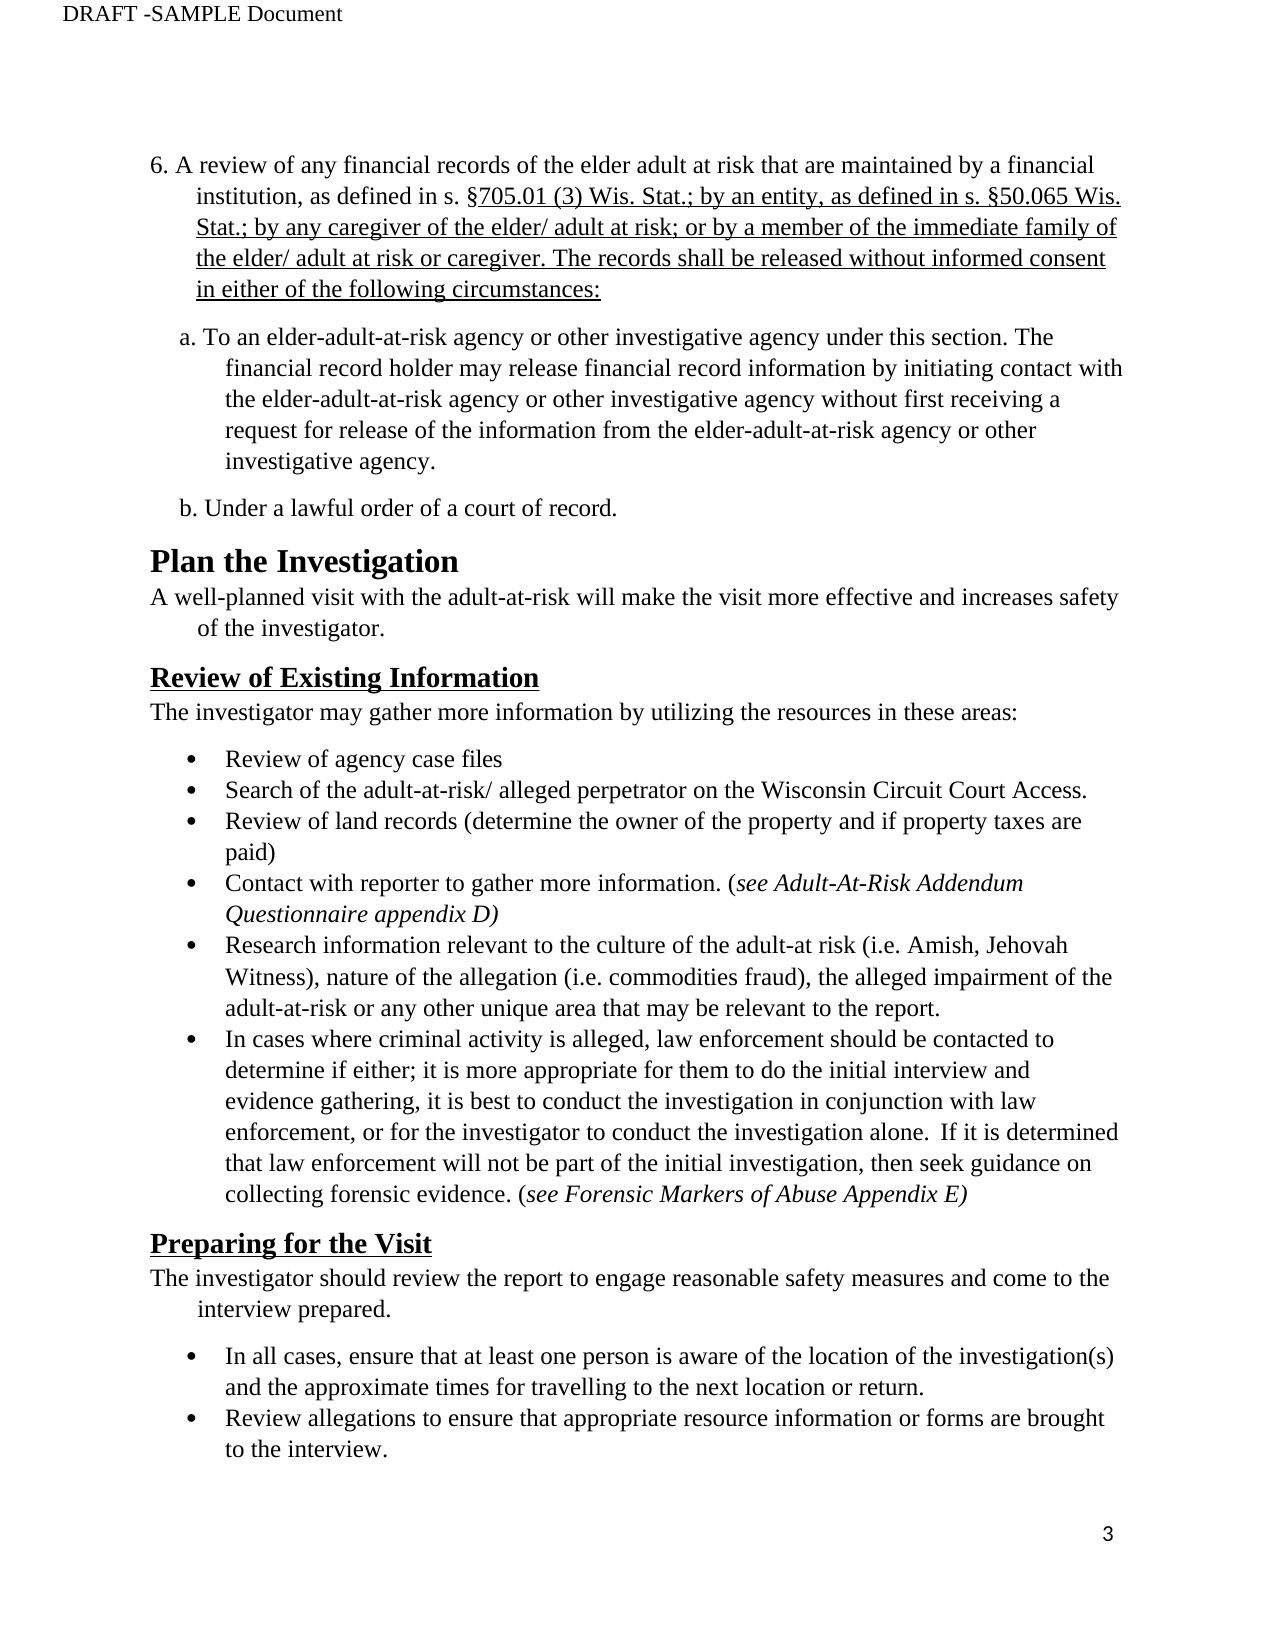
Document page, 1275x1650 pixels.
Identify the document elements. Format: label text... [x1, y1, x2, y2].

subtitle Review of Existing Information [150, 661, 1177, 694]
list Review of agency case files [187, 744, 1177, 773]
text A well-planned visit with the adult-at-risk will make the visit more effective and increases safety of the investigator. [150, 582, 1123, 642]
subtitle Plan the Investigation [150, 541, 1177, 579]
list In all cases, ensure that at least one person is aware of the location of the investigation(s) and the approximate times for travelling to the next location or return. [187, 1341, 1114, 1401]
list Contact with reporter to gather more information. (see Adult-At-Risk Addendum Questionnaire appendix D) [187, 868, 1024, 928]
text The investigator may gather more information by utilizing the resources in these areas: [150, 697, 1177, 726]
list Review of land records (determine the owner of the property and if property taxes are paid) [187, 806, 1082, 866]
list To an elder-adult-at-risk agency or other investigative agency under this section. The financial record holder may release financial record information by initiating contact with the elder-adult-at-risk agency or other investigative agency without first receiving a request for release of the information from the elder-adult-at-risk agency or other investigative agency. [179, 322, 1123, 474]
list Search of the adult-at-risk/ alleged perpetrator on the Wisconsin Circuit Court Access. [187, 776, 1177, 804]
text The investigator should review the report to engage reasonable safety measures and come to the interview prepared. [150, 1263, 1177, 1322]
list In cases where criminal activity is alleged, law enforcement should be contacted to determine if either; it is more appropriate for them to do the initial interview and evidence gathering, it is best to conduct the investigation in conjunction with law enforcement, or for the investigator to conduct the investigation alone. If it is determined that law enforcement will not be part of the initial investigation, then seek guidance on collecting forensic evidence. (see Forensic Markers of Abuse Appendix E) [187, 1024, 1121, 1208]
list Research information relevant to the culture of the adult-at risk (i.e. Amish, Jehovah Witness), nature of the allegation (i.e. commodities fraud), the alleged impairment of the adult-at-risk or any other unique area that may be relevant to the report. [187, 931, 1112, 1021]
list Under a lawful order of a court of record. [179, 493, 1177, 522]
subtitle Preparing for the Visit [150, 1227, 1177, 1260]
list Review allegations to ensure that appropriate resource information or forms are brought to the interview. [187, 1403, 1105, 1463]
list A review of any financial records of the elder adult at risk that are maintained by a financial institution, as defined in s. §705.01 (3) Wis. Stat.; by an entity, as defined in s. §50.065 Wis. Stat.; by any caregiver of the elder/ adult at risk; or by a member of the immediate family of the elder/ adult at risk or caregiver. The records shall be released without informed consent in either of the following circumstances: [150, 150, 1121, 303]
